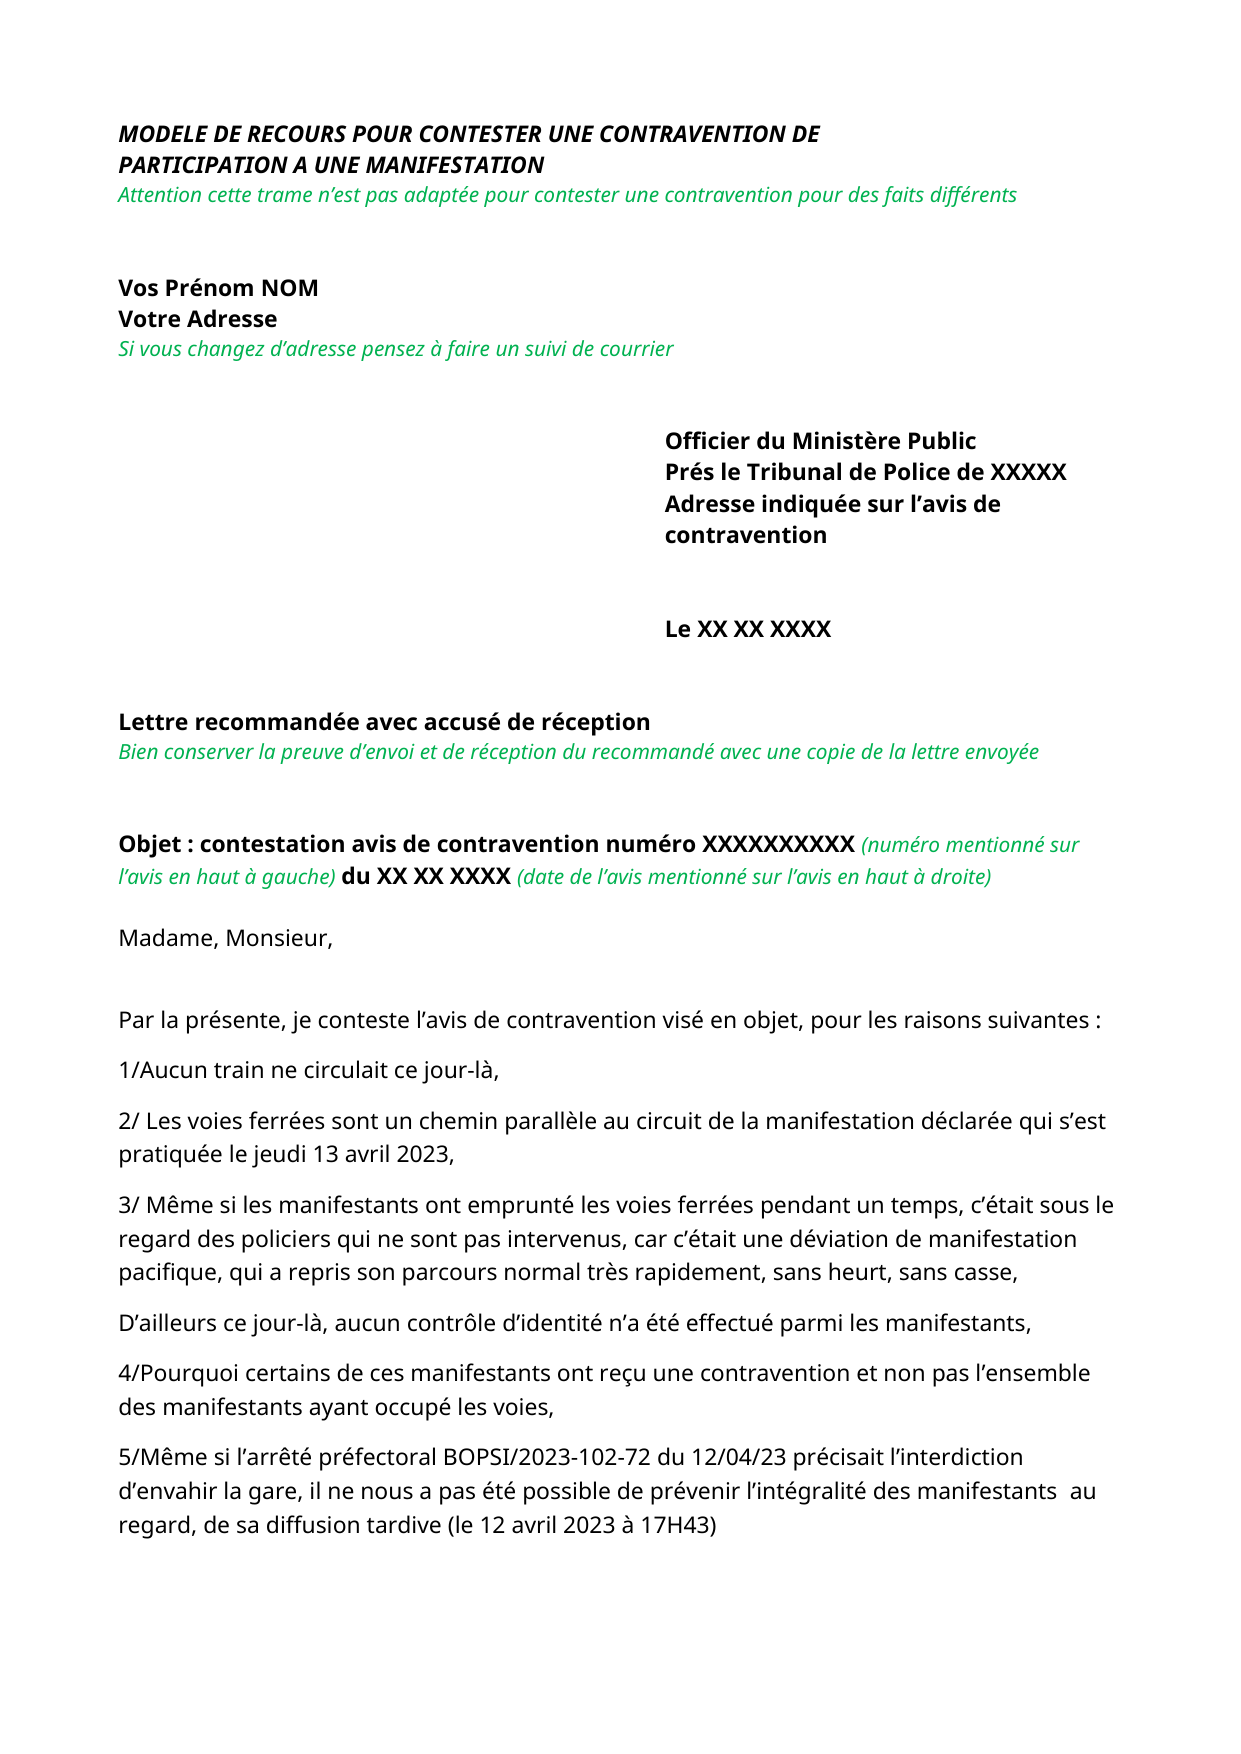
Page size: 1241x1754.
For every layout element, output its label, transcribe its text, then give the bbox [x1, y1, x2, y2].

text 1/Aucun train ne circulait ce jour-là, [118, 1054, 1122, 1086]
text Adresse indiquée sur l’avis de contravention [664, 487, 1122, 550]
text Si vous changez d’adresse pensez à faire un suivi de courrier [118, 334, 1122, 362]
text MODELE DE RECOURS POUR CONTESTER UNE CONTRAVENTION DE [118, 118, 1122, 149]
text Madame, Monsieur, [118, 922, 1122, 953]
text Le XX XX XXXX [664, 612, 1122, 644]
text Prés le Tribunal de Police de XXXXX [664, 456, 1122, 487]
text D’ailleurs ce jour-là, aucun contrôle d’identité n’a été effectué parmi les manifestants, [118, 1307, 1122, 1338]
text 5/Même si l’arrêté préfectoral BOPSI/2023-102-72 du 12/04/23 précisait l’interdiction d’envahir la gare, il ne nous a pas été possible de prévenir l’intégralité des manifestants au regard, de sa diffusion tardive (le 12 avril 2023 à 17H43) [118, 1441, 1122, 1540]
text Lettre recommandée avec accusé de réception [118, 706, 1122, 737]
text l’avis en haut à gauche) du XX XX XXXX (date de l’avis mentionné sur l’avis en haut à droite) [118, 860, 1122, 891]
text 3/ Même si les manifestants ont emprunté les voies ferrées pendant un temps, c’était sous le regard des policiers qui ne sont pas intervenus, car c’était une déviation de manifestation pacifique, qui a repris son parcours normal très rapidement, sans heurt, sans casse, [118, 1189, 1122, 1288]
text Vos Prénom NOM [118, 272, 1122, 303]
text Par la présente, je conteste l’avis de contravention visé en objet, pour les raisons suivantes : [118, 1004, 1122, 1035]
text 4/Pourquoi certains de ces manifestants ont reçu une contravention et non pas l’ensemble des manifestants ayant occupé les voies, [118, 1357, 1122, 1422]
text 2/ Les voies ferrées sont un chemin parallèle au circuit de la manifestation déclarée qui s’est pratiquée le jeudi 13 avril 2023, [118, 1105, 1122, 1170]
text Attention cette trame n’est pas adaptée pour contester une contravention pour des faits différents [118, 181, 1122, 209]
text Votre Adresse [118, 303, 1122, 334]
text Officier du Ministère Public [664, 425, 1122, 456]
text PARTICIPATION A UNE MANIFESTATION [118, 149, 1122, 181]
text Bien conserver la preuve d’envoi et de réception du recommandé avec une copie de la lettre envoyée [118, 737, 1122, 766]
text Objet : contestation avis de contravention numéro XXXXXXXXXX (numéro mentionné sur [118, 828, 1122, 860]
